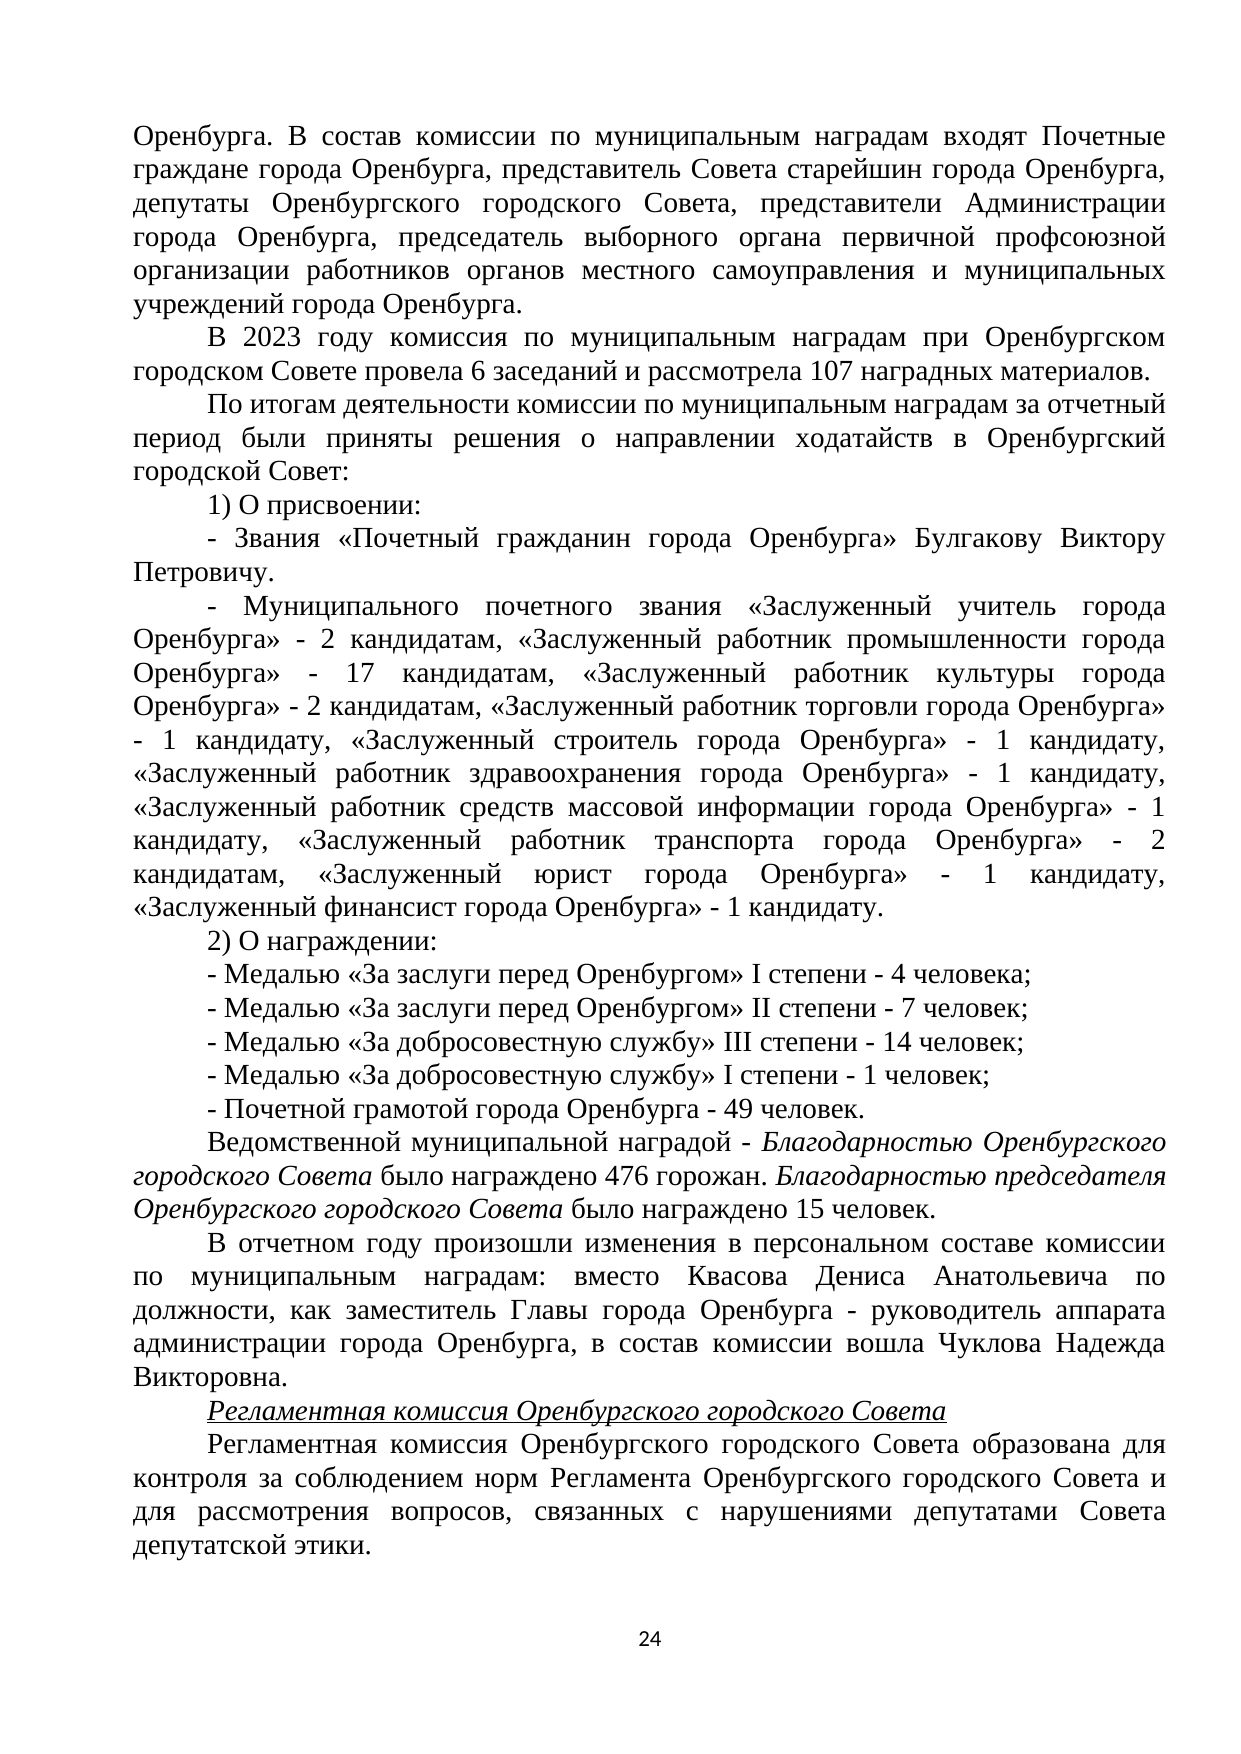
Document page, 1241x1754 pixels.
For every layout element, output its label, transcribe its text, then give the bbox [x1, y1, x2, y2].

text 2) О награждении: [133, 923, 1167, 957]
text По итогам деятельности комиссии по муниципальным наградам за отчетный период были приняты решения о направлении ходатайств в Оренбургский городской Совет: [133, 386, 1167, 487]
text 1) О присвоении: [133, 487, 1167, 521]
text Регламентная комиссия Оренбургского городского Совета [133, 1393, 1167, 1426]
text - Почетной грамотой города Оренбурга - 49 человек. [133, 1091, 1167, 1124]
text - Медалью «За заслуги перед Оренбургом» I степени - 4 человека; [133, 957, 1167, 990]
text - Медалью «За добросовестную службу» I степени - 1 человек; [133, 1057, 1167, 1091]
text - Медалью «За заслуги перед Оренбургом» II степени - 7 человек; [133, 990, 1167, 1024]
text - Муниципального почетного звания «Заслуженный учитель города Оренбурга» - 2 кандидатам, «Заслуженный работник промышленности города Оренбурга» - 17 кандидатам, «Заслуженный работник культуры города Оренбурга» - 2 кандидатам, «Заслуженный работник торговли города Оренбурга» - 1 кандидату, «Заслуженный строитель города Оренбурга» - 1 кандидату, «Заслуженный работник здравоохранения города Оренбурга» - 1 кандидату, «Заслуженный работник средств массовой информации города Оренбурга» - 1 кандидату, «Заслуженный работник транспорта города Оренбурга» - 2 кандидатам, «Заслуженный юрист города Оренбурга» - 1 кандидату, «Заслуженный финансист города Оренбурга» - 1 кандидату. [133, 588, 1167, 923]
text В 2023 году комиссия по муниципальным наградам при Оренбургском городском Совете провела 6 заседаний и рассмотрела 107 наградных материалов. [133, 319, 1167, 386]
text Ведомственной муниципальной наградой - Благодарностью Оренбургского городского Совета было награждено 476 горожан. Благодарностью председателя Оренбургского городского Совета было награждено 15 человек. [133, 1124, 1167, 1225]
text В отчетном году произошли изменения в персональном составе комиссии по муниципальным наградам: вместо Квасова Дениса Анатольевича по должности, как заместитель Главы города Оренбурга - руководитель аппарата администрации города Оренбурга, в состав комиссии вошла Чуклова Надежда Викторовна. [133, 1225, 1167, 1393]
text - Звания «Почетный гражданин города Оренбурга» Булгакову Виктору Петровичу. [133, 521, 1167, 588]
text - Медалью «За добросовестную службу» III степени - 14 человек; [133, 1024, 1167, 1057]
text Регламентная комиссия Оренбургского городского Совета образована для контроля за соблюдением норм Регламента Оренбургского городского Совета и для рассмотрения вопросов, связанных с нарушениями депутатами Совета депутатской этики. [133, 1426, 1167, 1560]
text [133, 118, 1167, 319]
